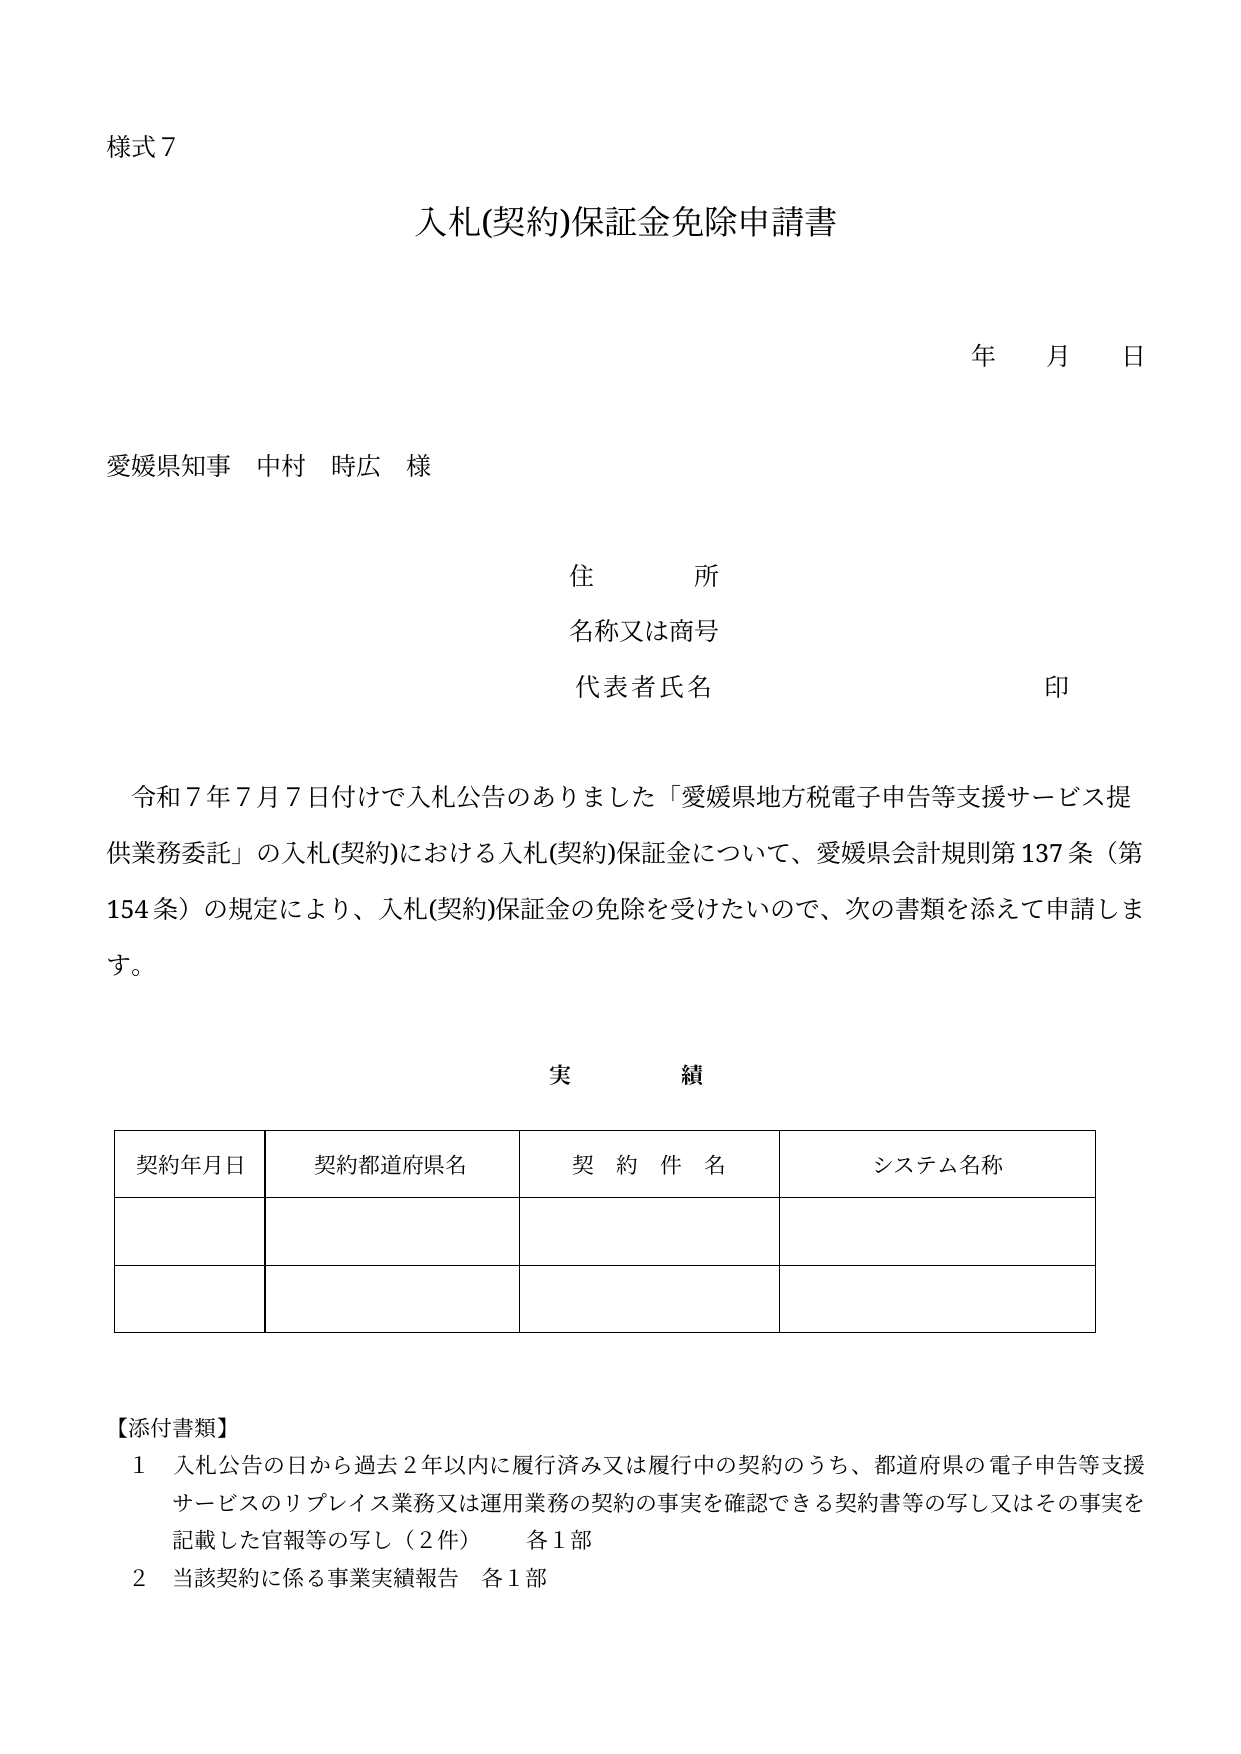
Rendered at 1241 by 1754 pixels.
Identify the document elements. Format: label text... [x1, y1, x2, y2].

table_cell [115, 1198, 264, 1264]
text 令和７年７月７日付けで入札公告のありました「愛媛県地方税電子申告等支援サービス提供業務委託」の入札(契約)における入札(契約)保証金について、愛媛県会計規則第137条（第154条）の規定により、入札(契約)保証金の免除を受けたいので、次の書類を添えて申請します。 [106, 776, 1146, 983]
text 入札(契約)保証金免除申請書 [106, 182, 1146, 257]
text 年 月 日 [106, 336, 1146, 373]
table_header 契約都道府県名 [266, 1131, 519, 1197]
table_cell [520, 1198, 779, 1264]
table_cell [780, 1198, 1095, 1264]
table_header 契約年月日 [115, 1131, 264, 1197]
text 愛媛県知事 中村 時広 様 [106, 446, 1146, 483]
text 住 所 [106, 556, 1146, 593]
text 様式７ [106, 127, 1146, 164]
text ２ 当該契約に係る事業実績報告 各１部 [128, 1558, 1146, 1595]
table_header 契 約 件 名 [520, 1131, 779, 1197]
text 名称又は商号 [106, 611, 1146, 649]
text １ 入札公告の日から過去２年以内に履行済み又は履行中の契約のうち、都道府県の電子申告等支援サービスのリプレイス業務又は運用業務の契約の事実を確認できる契約書等の写し又はその事実を記載した官報等の写し（２件） 各１部 [128, 1445, 1146, 1558]
text 代表者氏名 印 [106, 667, 1146, 704]
table_cell [266, 1266, 519, 1332]
table_cell [266, 1198, 519, 1264]
table_cell [780, 1266, 1095, 1332]
table_cell [520, 1266, 779, 1332]
table_header システム名称 [780, 1131, 1095, 1197]
text 実 績 [106, 1055, 1146, 1093]
table_cell [115, 1266, 264, 1332]
text 【添付書類】 [106, 1408, 1146, 1445]
